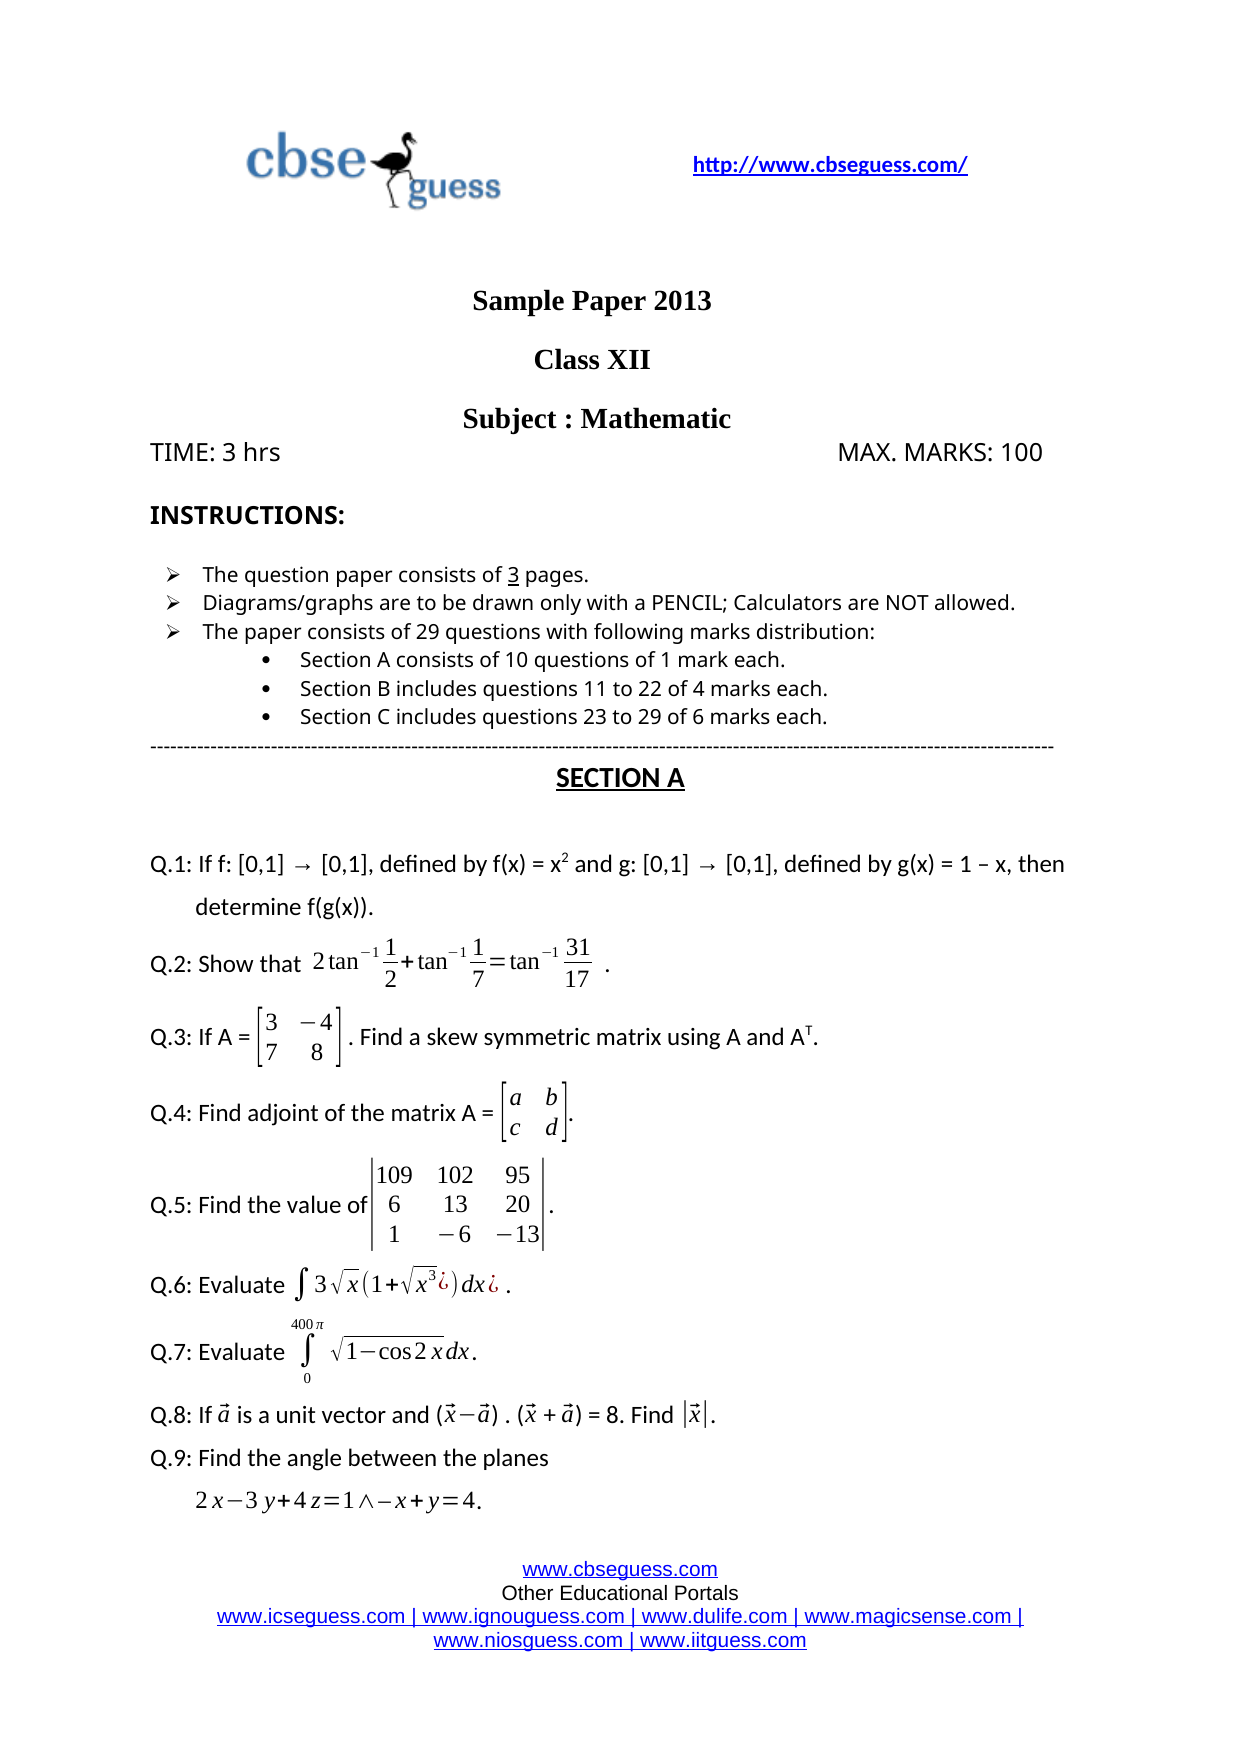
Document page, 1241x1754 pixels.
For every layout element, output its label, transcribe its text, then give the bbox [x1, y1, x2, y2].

text Q.4: Find adjoint of the matrix A = . [150, 1081, 1090, 1144]
text Subject : Mathematic [300, 402, 1090, 435]
text determine f(g(x)). [150, 891, 1090, 921]
text . [150, 1485, 1090, 1516]
picture [203, 101, 546, 227]
list The paper consists of 29 questions with following marks distribution: [165, 617, 1090, 645]
text Q.3: If A = . Find a skew symmetric matrix using A and AT. [150, 1005, 1090, 1068]
list Diagrams/graphs are to be drawn only with a PENCIL; Calculators are NOT allowed. [165, 588, 1090, 617]
list Section B includes questions 11 to 22 of 4 marks each. [262, 674, 1090, 702]
text Q.8: If is a unit vector and () . ( + ) = 8. Find . [150, 1399, 1090, 1429]
text --------------------------------------------------------------------------------------------------------------------------------------- [150, 731, 1090, 759]
list Section A consists of 10 questions of 1 mark each. [262, 645, 1090, 674]
list Section C includes questions 23 to 29 of 6 marks each. [262, 702, 1090, 731]
text Q.1: If f: [0,1] [0,1], defined by f(x) = x2 and g: [0,1] [0,1], defined by g(x) = 1 – x, then [150, 848, 1090, 878]
text Sample Paper 2013 [94, 283, 1090, 316]
text Q.2: Show that . [150, 934, 1090, 993]
list The question paper consists of 3 pages. [165, 560, 1090, 588]
text Q.7: Evaluate . [150, 1316, 1090, 1387]
text SECTION A [150, 759, 1090, 795]
text TIME: 3 hrs MAX. MARKS: 100 [150, 435, 1090, 469]
text Q.9: Find the angle between the planes [150, 1442, 1090, 1473]
text INSTRUCTIONS: [150, 498, 1090, 532]
text Q.5: Find the value of. [150, 1156, 1090, 1252]
text Class XII [94, 342, 1090, 376]
text Q.6: Evaluate . [150, 1265, 1090, 1303]
